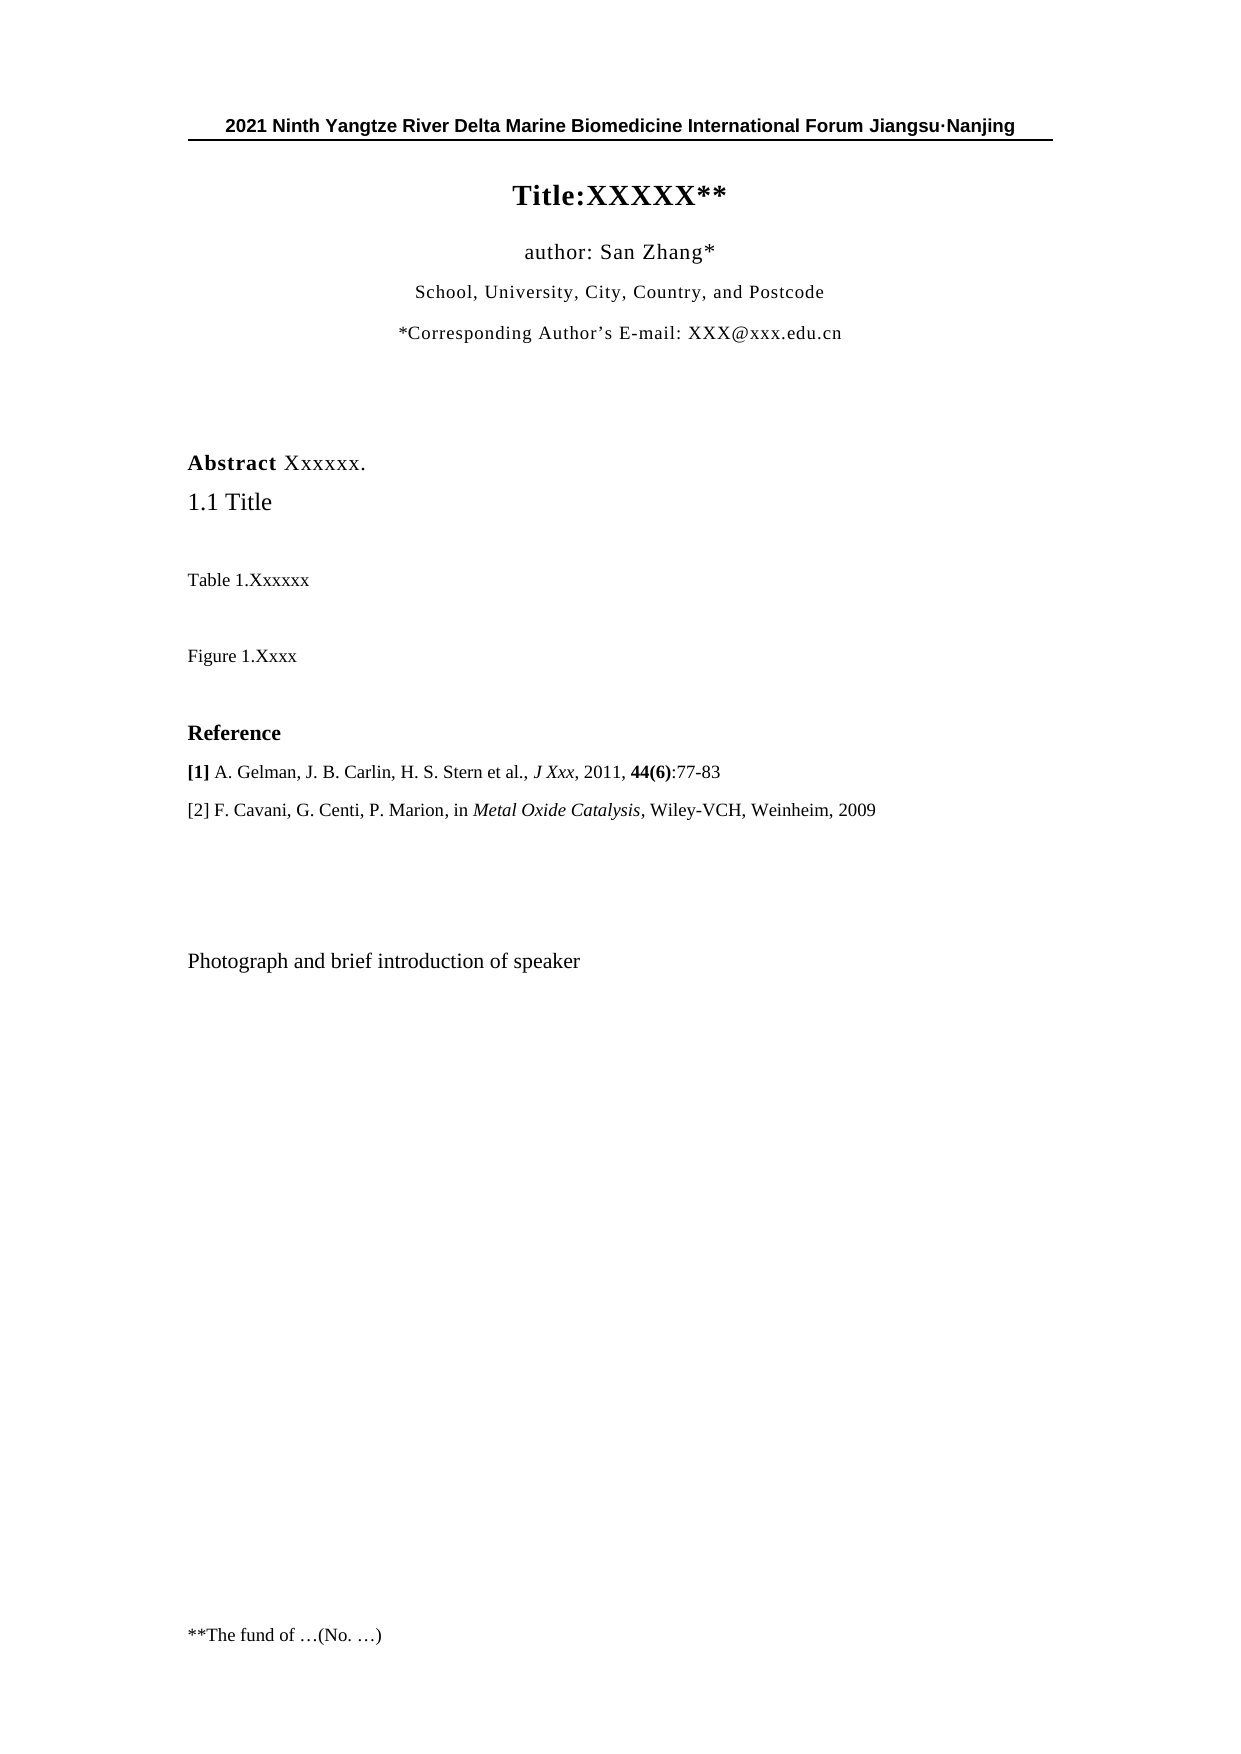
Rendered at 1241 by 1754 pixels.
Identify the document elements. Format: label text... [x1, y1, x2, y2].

text Photograph and brief introduction of speaker [187, 944, 1053, 977]
text Title:XXXXX** author: San Zhang* School, University, City, Country, and Postcode *Corresponding Author’s E-mail: XXX@xxx.edu.cn [187, 162, 1053, 430]
text Table 1.Xxxxxx [187, 563, 1053, 596]
text Reference [187, 717, 1053, 749]
text [2] F. Cavani, G. Centi, P. Marion, in Metal Oxide Catalysis, Wiley-VCH, Weinheim, 2009 [187, 793, 1053, 826]
list [1] A. Gelman, J. B. Carlin, H. S. Stern et al., J Xxx, 2011, 44(6):77-83 [187, 755, 1053, 788]
text Figure 1.Xxxx [187, 639, 1053, 672]
list Title [187, 485, 1053, 518]
text Abstract Xxxxxx. [187, 446, 1053, 479]
